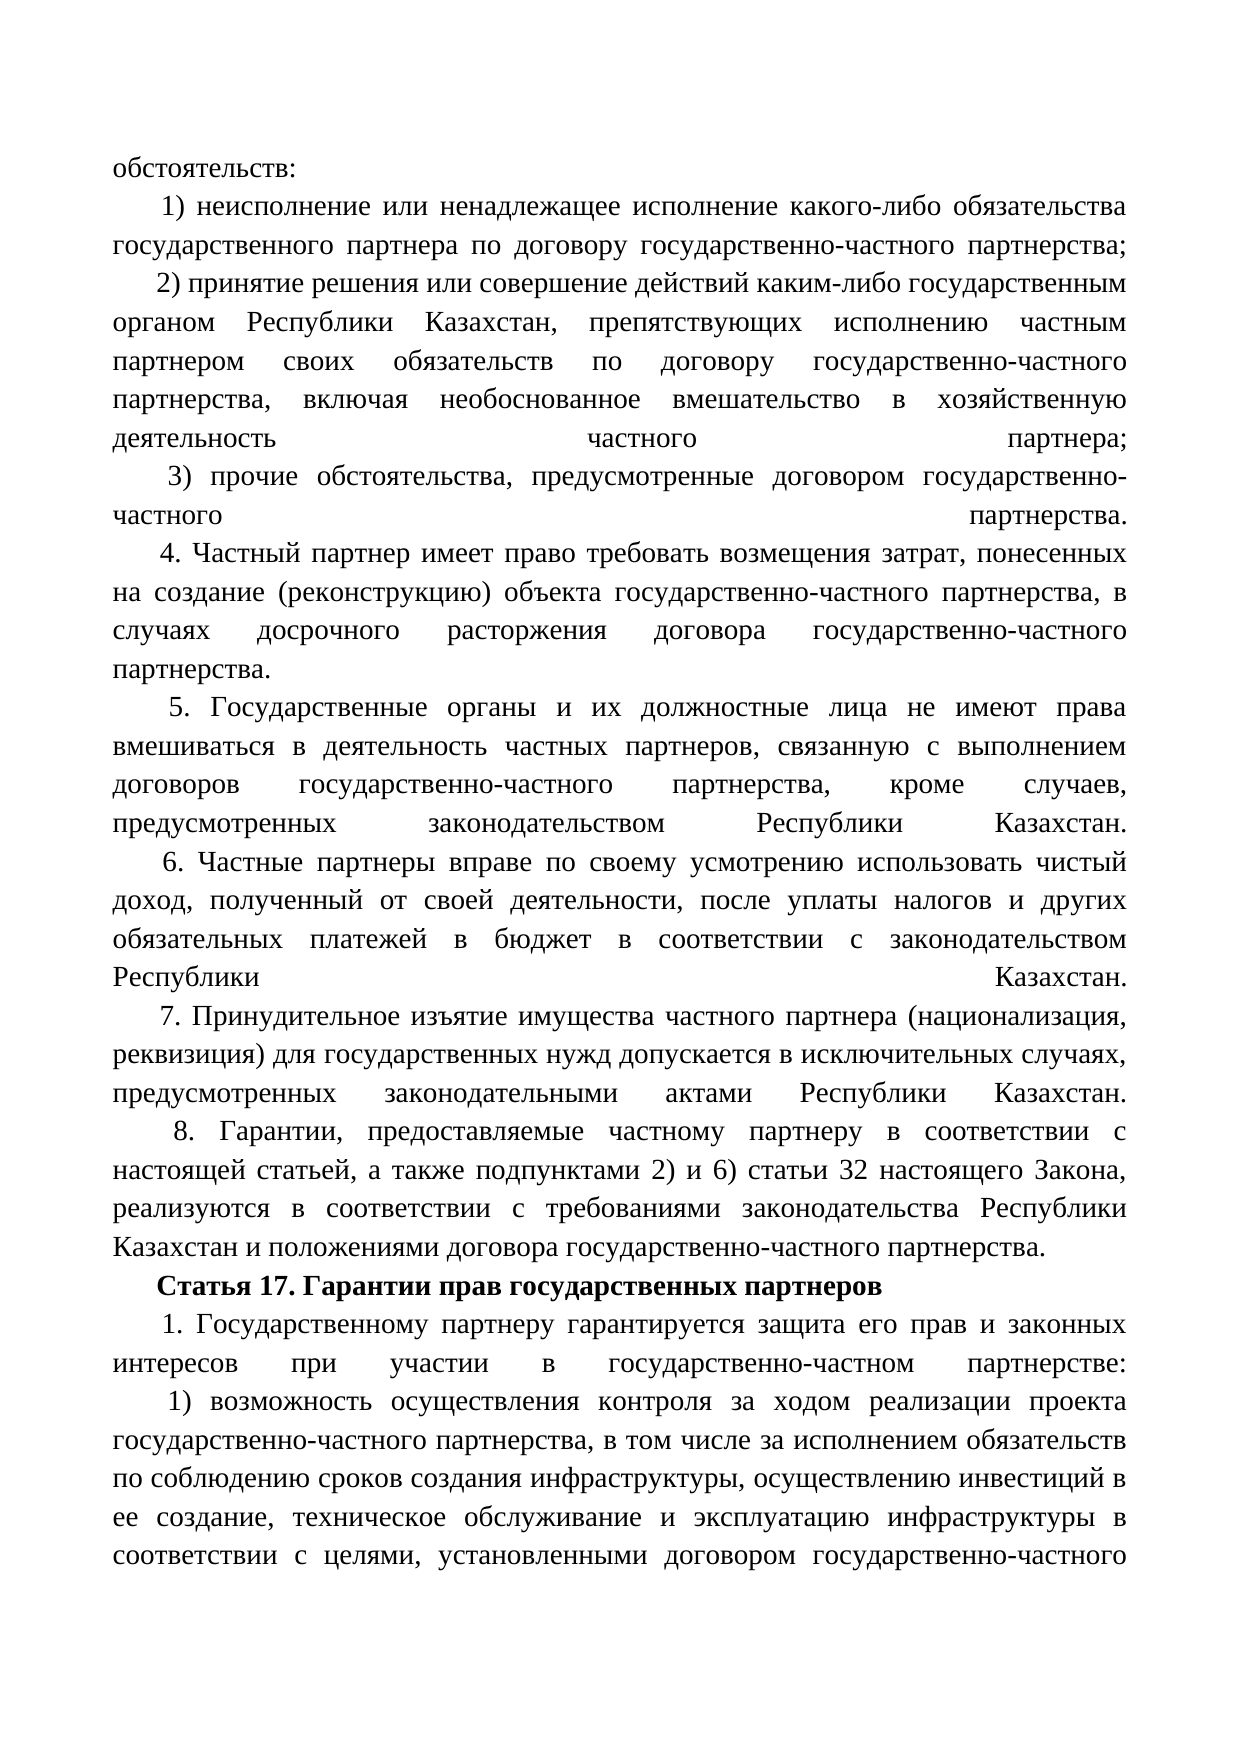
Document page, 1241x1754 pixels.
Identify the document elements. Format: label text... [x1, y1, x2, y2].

text Статья 17. Гарантии прав государственных партнеров [112, 1268, 1128, 1301]
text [112, 1306, 1128, 1571]
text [112, 150, 1128, 1263]
